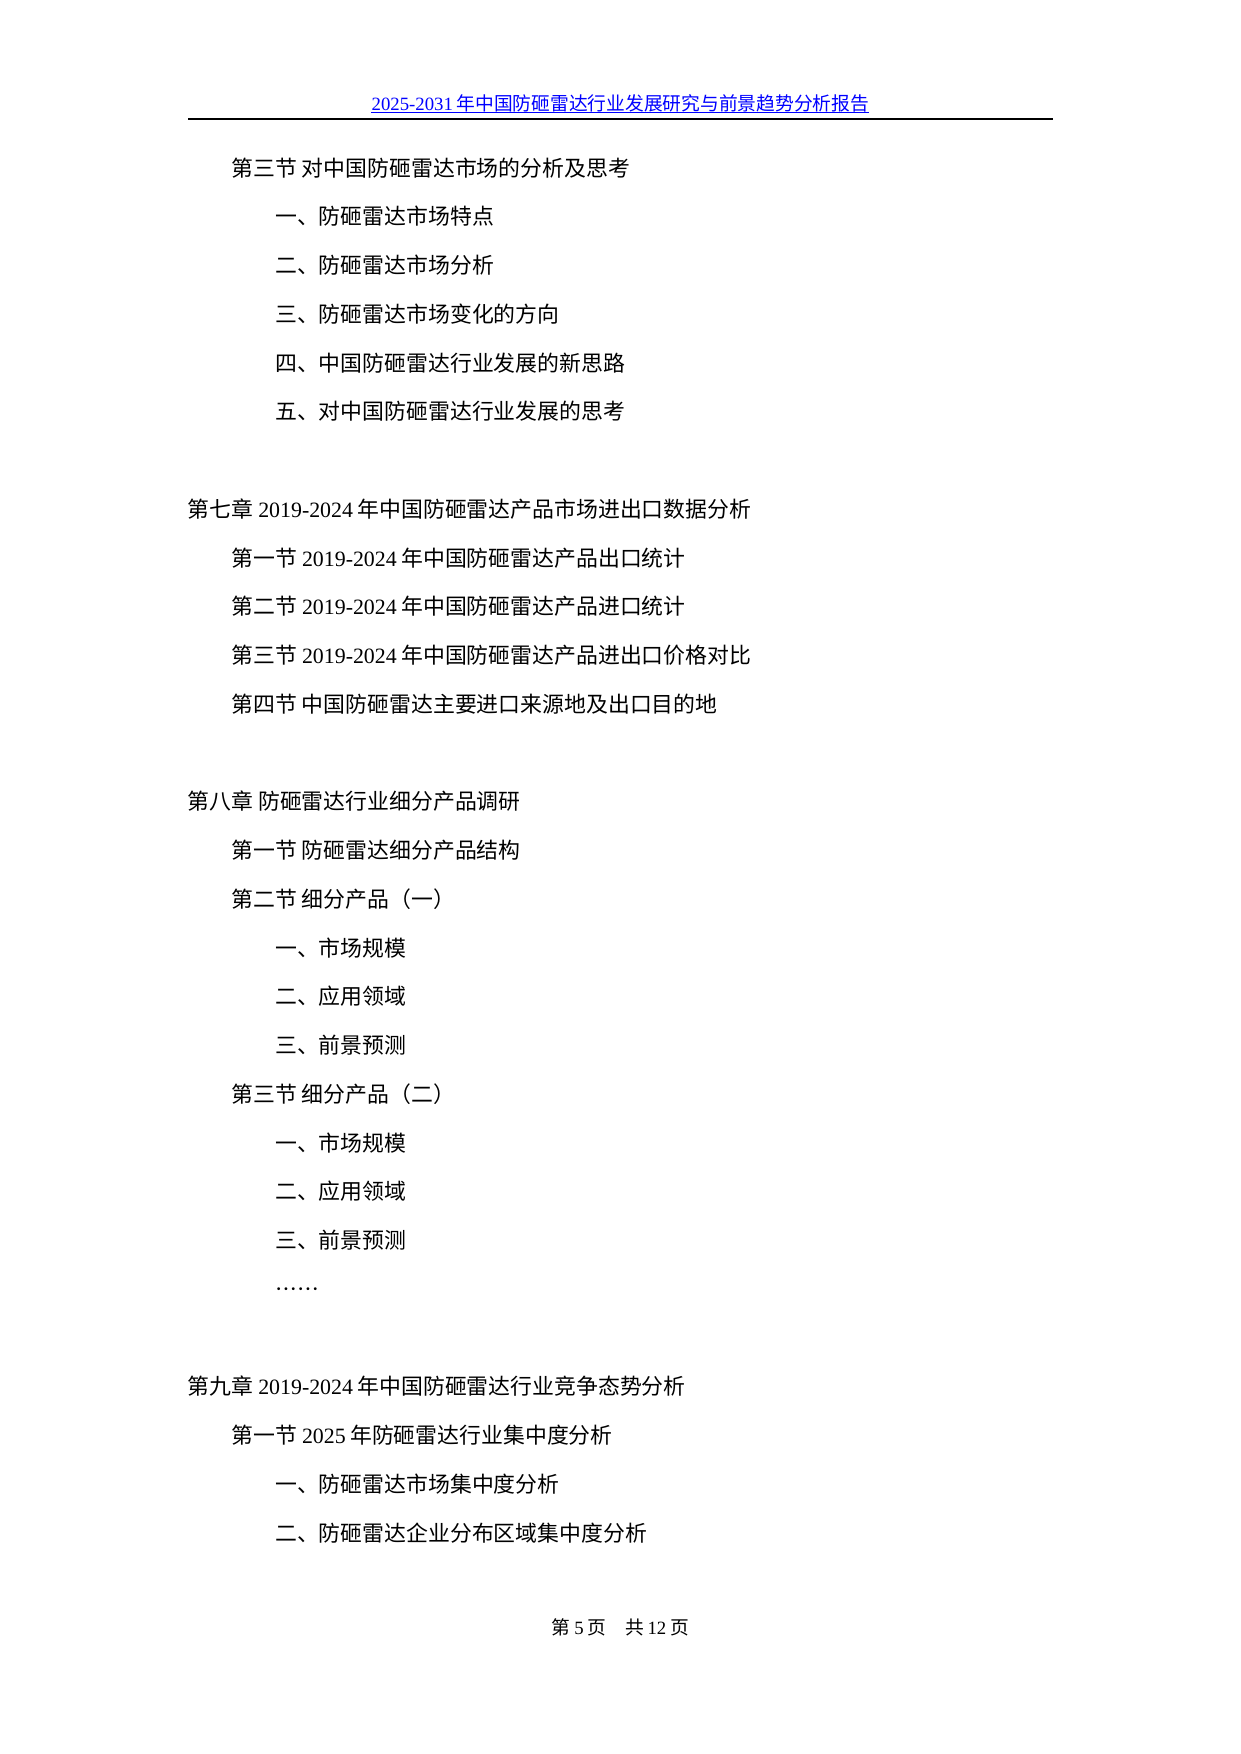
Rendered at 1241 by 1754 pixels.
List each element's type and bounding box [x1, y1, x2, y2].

text [187, 150, 1053, 1548]
